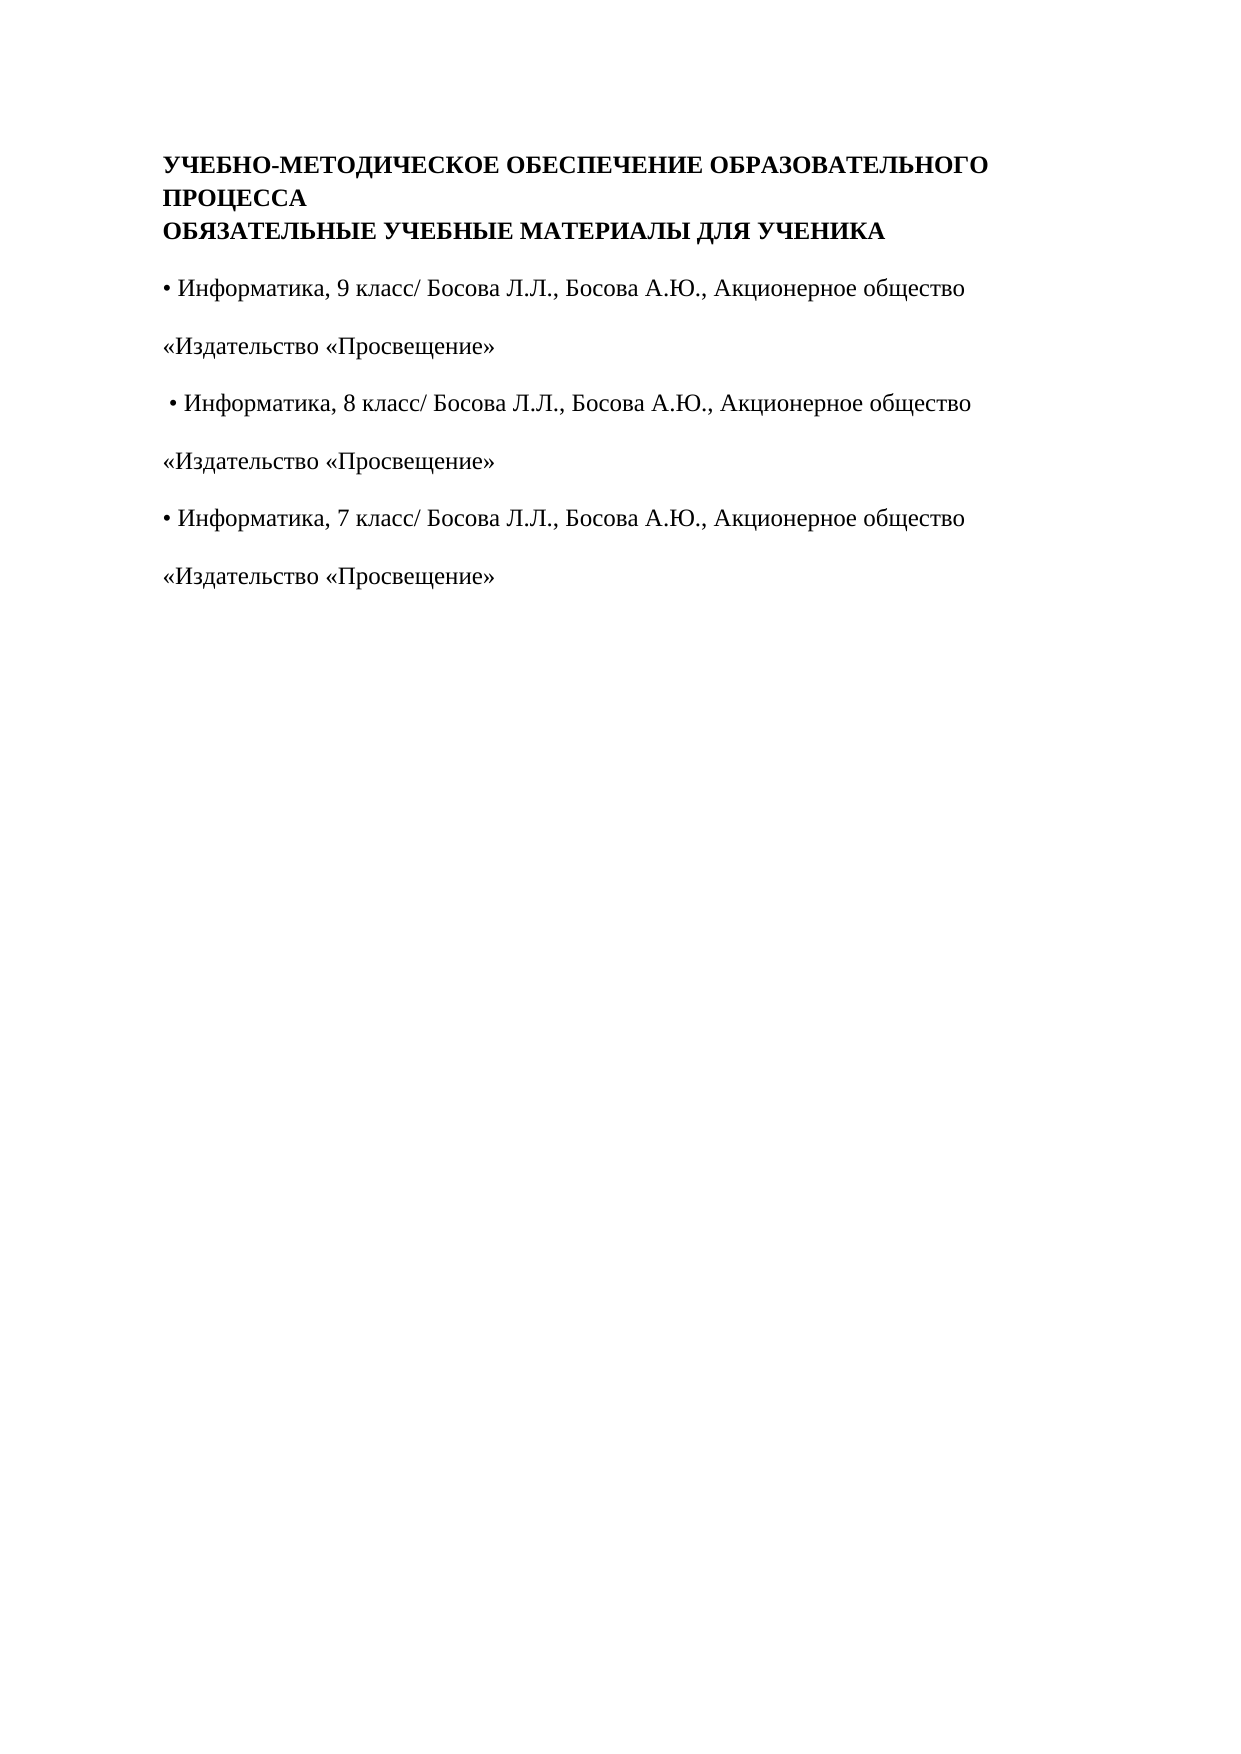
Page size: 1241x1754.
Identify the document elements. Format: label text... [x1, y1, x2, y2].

text ОБЯЗАТЕЛЬНЫЕ УЧЕБНЫЕ МАТЕРИАЛЫ ДЛЯ УЧЕНИКА [162, 216, 1090, 245]
text • Информатика, 7 класс/ Босова Л.Л., Босова А.Ю., Акционерное общество «Издательство «Просвещение» [162, 503, 1090, 590]
text УЧЕБНО-МЕТОДИЧЕСКОЕ ОБЕСПЕЧЕНИЕ ОБРАЗОВАТЕЛЬНОГО ПРОЦЕССА [162, 150, 1090, 212]
text • Информатика, 9 класс/ Босова Л.Л., Босова А.Ю., Акционерное общество «Издательство «Просвещение» • Информатика, 8 класс/ Босова Л.Л., Босова А.Ю., Акционерное общество «Издательство «Просвещение» [162, 273, 1090, 475]
